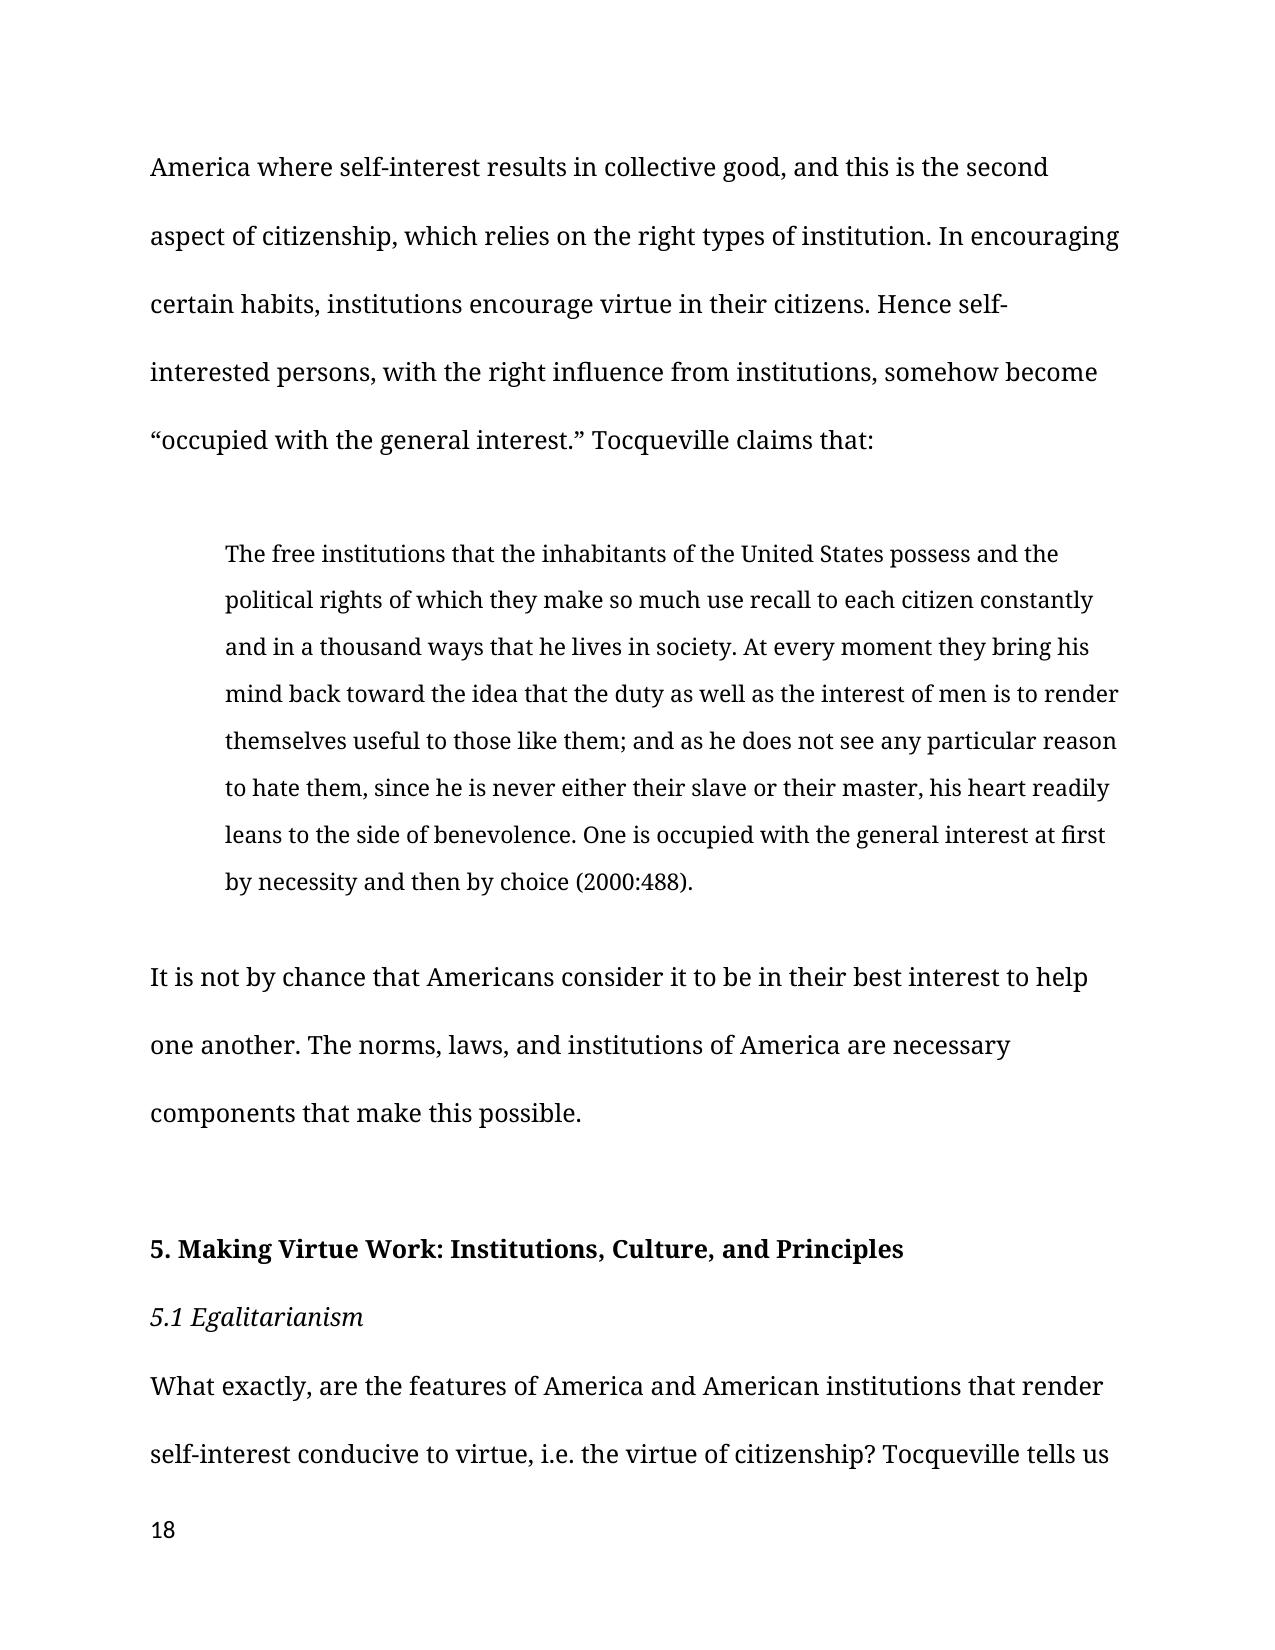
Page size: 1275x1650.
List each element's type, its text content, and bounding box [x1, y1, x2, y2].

text 5.1 Egalitarianism [150, 1300, 1125, 1334]
text The free institutions that the inhabitants of the United States possess and the political rights of which they make so much use recall to each citizen constantly and in a thousand ways that he lives in society. At every moment they bring his mind back toward the idea that the duty as well as the interest of men is to render themselves useful to those like them; and as he does not see any particular reason to hate them, since he is never either their slave or their master, his heart readily leans to the side of benevolence. One is occupied with the general interest at first by necessity and then by choice (2000:488). [225, 537, 1125, 897]
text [150, 150, 1125, 457]
text 5. Making Virtue Work: Institutions, Culture, and Principles [150, 1232, 1125, 1266]
text It is not by chance that Americans consider it to be in their best interest to help one another. The norms, laws, and institutions of America are necessary components that make this possible. [150, 959, 1125, 1130]
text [150, 1368, 1125, 1470]
